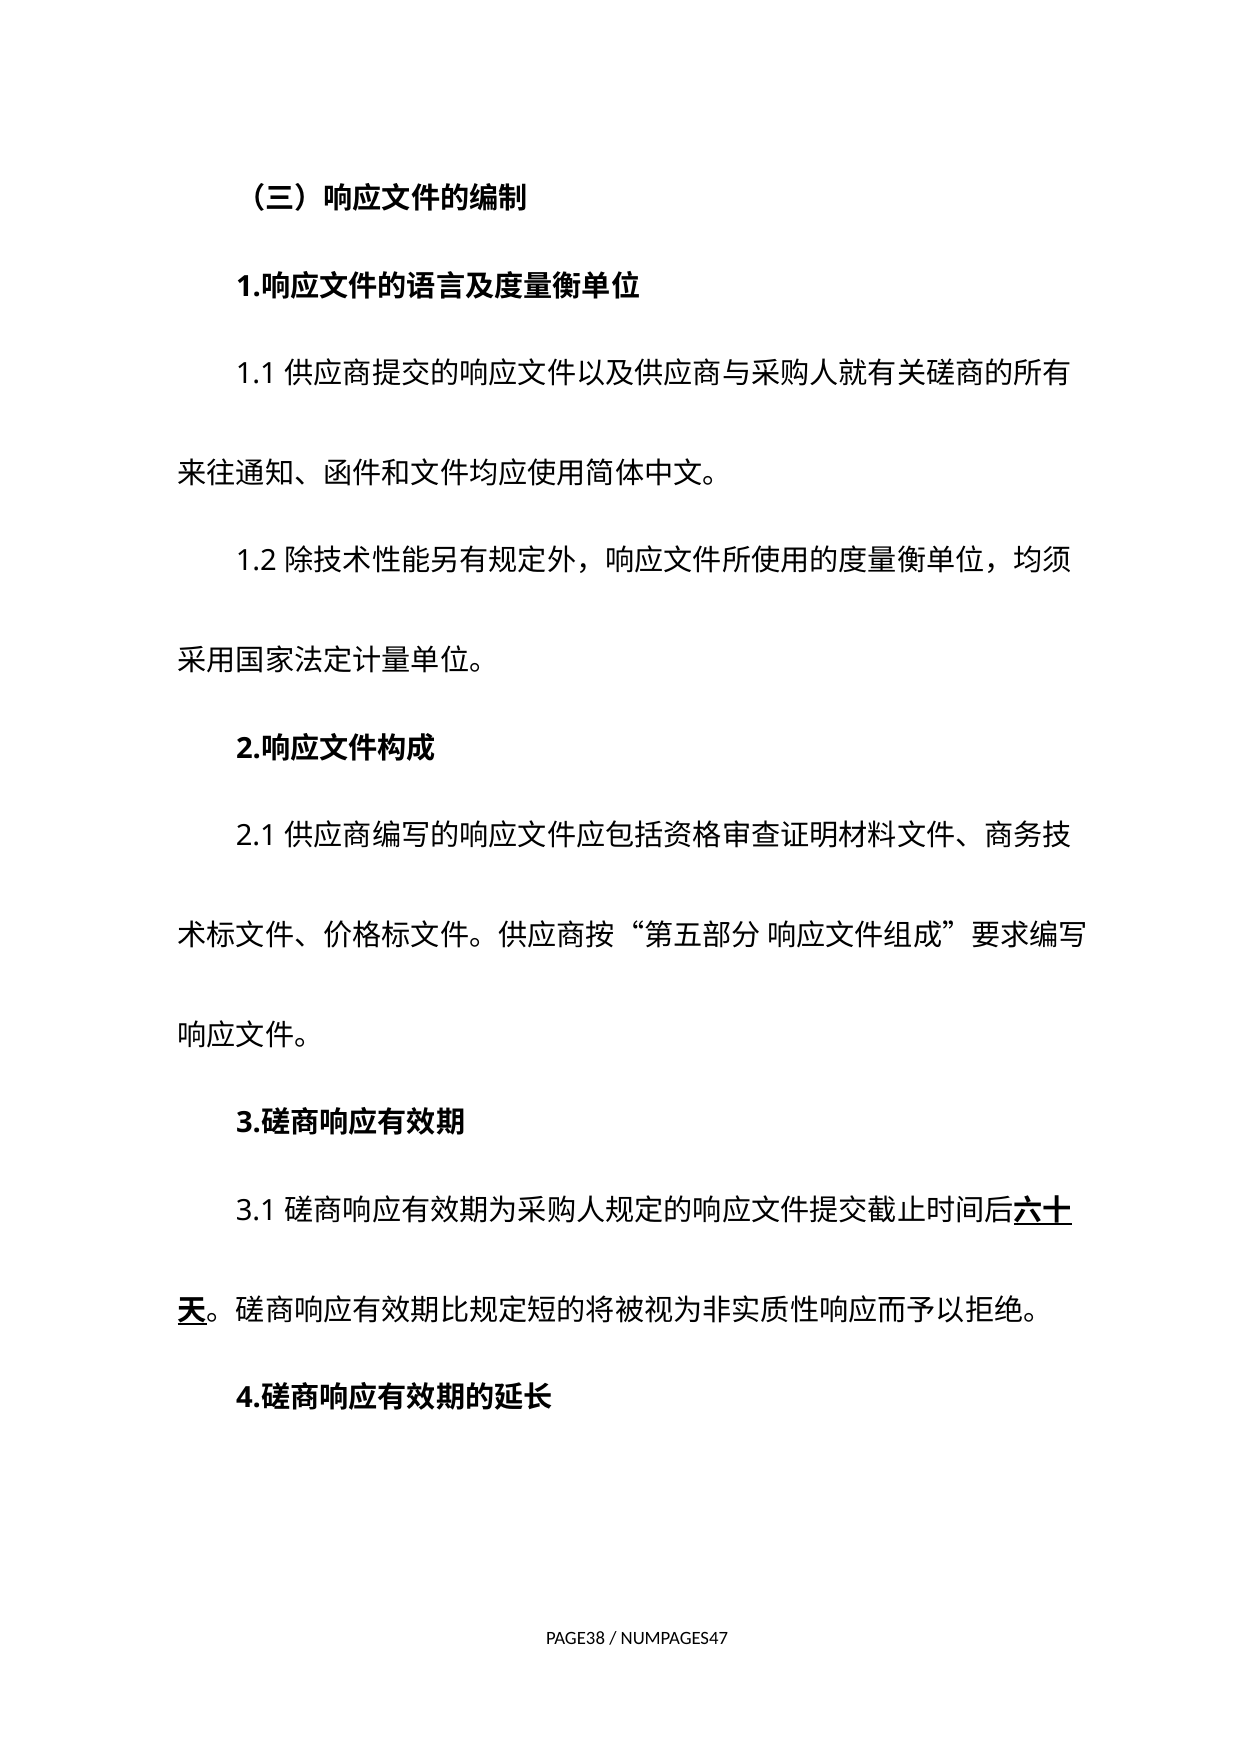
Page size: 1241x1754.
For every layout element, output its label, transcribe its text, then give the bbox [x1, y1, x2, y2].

text 3.磋商响应有效期 [177, 1087, 1092, 1153]
text 2.1 供应商编写的响应文件应包括资格审查证明材料文件、商务技术标文件、价格标文件。供应商按“第五部分 响应文件组成”要求编写响应文件。 [177, 800, 1092, 1066]
text 3.1 磋商响应有效期为采购人规定的响应文件提交截止时间后六十天。磋商响应有效期比规定短的将被视为非实质性响应而予以拒绝。 [177, 1174, 1092, 1341]
text 1.1 供应商提交的响应文件以及供应商与采购人就有关磋商的所有来往通知、函件和文件均应使用简体中文。 [177, 338, 1092, 504]
text 1.响应文件的语言及度量衡单位 [177, 250, 1092, 317]
text 2.响应文件构成 [177, 712, 1092, 779]
text （三）响应文件的编制 [177, 162, 1092, 229]
text 1.2 除技术性能另有规定外，响应文件所使用的度量衡单位，均须采用国家法定计量单位。 [177, 525, 1092, 691]
text 4.磋商响应有效期的延长 [177, 1362, 1092, 1428]
